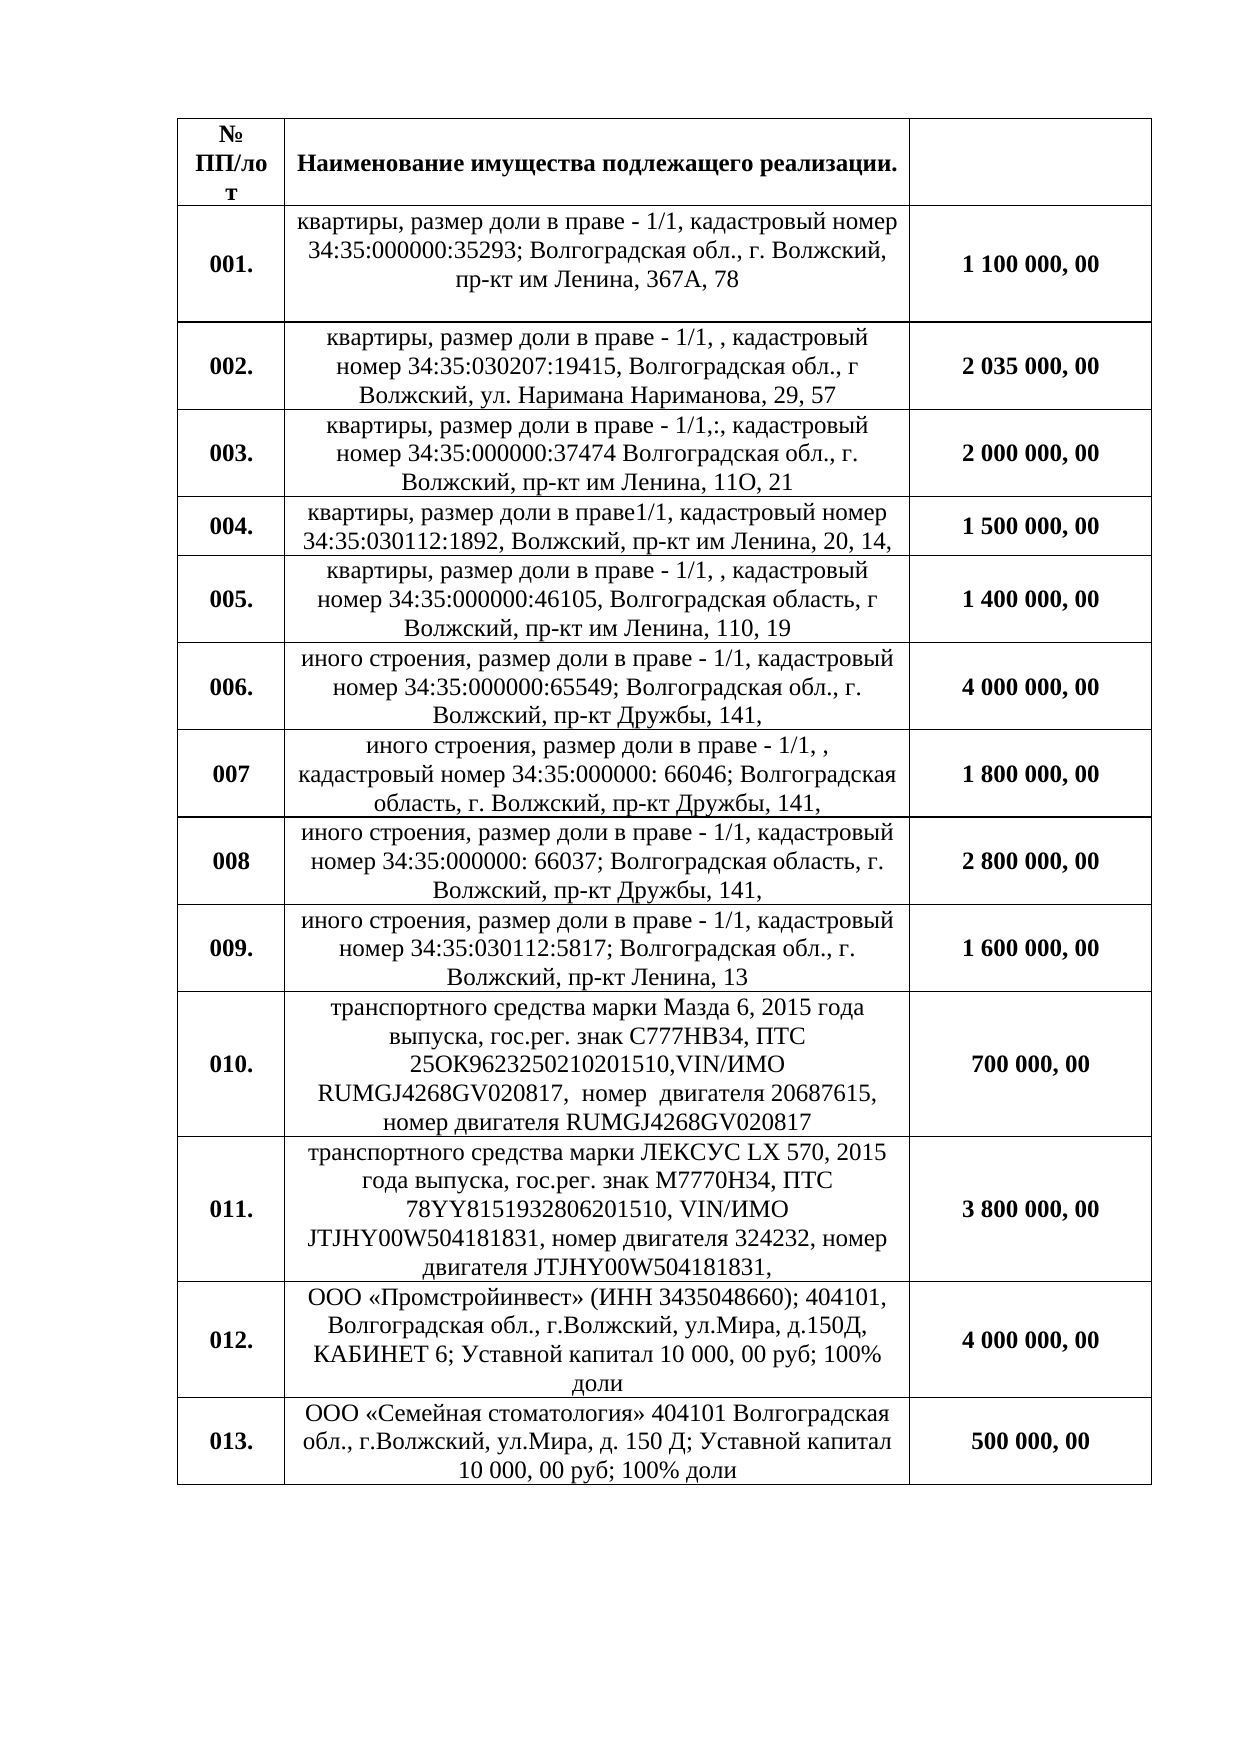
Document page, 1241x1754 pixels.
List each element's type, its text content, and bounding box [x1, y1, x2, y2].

table_cell 004. [178, 497, 284, 554]
table_cell 010. [178, 992, 284, 1136]
table_cell иного строения, размер доли в праве - 1/1, кадастровый номер 34:35:000000:65549; Волгоградская обл., г. Волжский, пр-кт Дружбы, 141, [285, 643, 909, 729]
table_cell ООО «Промстройинвест» (ИНН 3435048660); 404101, Волгоградская обл., г.Волжский, ул.Мира, д.150Д, КАБИНЕТ 6; Уставной капитал 10 000, 00 руб; 100% доли [285, 1282, 909, 1397]
table_cell 009. [178, 905, 284, 991]
table_cell 007 [178, 730, 284, 816]
table_cell 1 800 000, 00 [910, 730, 1151, 816]
table_cell транспортного средства марки Мазда 6, 2015 года выпуска, гос.рег. знак С777НВ34, ПТС 25ОК9623250210201510,VIN/ИМО RUMGJ4268GV020817, номер двигателя 20687615, номер двигателя RUMGJ4268GV020817 [285, 992, 909, 1136]
table_cell 4 000 000, 00 [910, 1282, 1151, 1397]
table_cell квартиры, размер доли в праве - 1/1,:, кадастровый номер 34:35:000000:37474 Волгоградская обл., г. Волжский, пр-кт им Ленина, 11О, 21 [285, 410, 909, 496]
table_cell иного строения, размер доли в праве - 1/1, , кадастровый номер 34:35:000000: 66046; Волгоградская область, г. Волжский, пр-кт Дружбы, 141, [285, 730, 909, 816]
table_cell 1 600 000, 00 [910, 905, 1151, 991]
table_cell 3 800 000, 00 [910, 1137, 1151, 1281]
table_cell 1 400 000, 00 [910, 556, 1151, 642]
table_cell 1 500 000, 00 [910, 497, 1151, 554]
table_cell иного строения, размер доли в праве - 1/1, кадастровый номер 34:35:030112:5817; Волгоградская обл., г. Волжский, пр-кт Ленина, 13 [285, 905, 909, 991]
table_cell 012. [178, 1282, 284, 1397]
table_cell квартиры, размер доли в праве1/1, кадастровый номер 34:35:030112:1892, Волжский, пр-кт им Ленина, 20, 14, [285, 497, 909, 554]
table_cell 2 000 000, 00 [910, 410, 1151, 496]
table_cell иного строения, размер доли в праве - 1/1, кадастровый номер 34:35:000000: 66037; Волгоградская область, г. Волжский, пр-кт Дружбы, 141, [285, 818, 909, 904]
table_cell 003. [178, 410, 284, 496]
table_cell 2 800 000, 00 [910, 818, 1151, 904]
table_cell 006. [178, 643, 284, 729]
table_cell 001. [178, 206, 284, 321]
table_cell 500 000, 00 [910, 1398, 1151, 1484]
table_cell 002. [178, 323, 284, 409]
table_header [910, 119, 1151, 205]
table_header № ПП/лот [178, 119, 284, 205]
table_cell 1 100 000, 00 [910, 206, 1151, 321]
table_cell 013. [178, 1398, 284, 1484]
table_cell 2 035 000, 00 [910, 323, 1151, 409]
table_cell 008 [178, 818, 284, 904]
table_cell 005. [178, 556, 284, 642]
table_cell 011. [178, 1137, 284, 1281]
table_cell транспортного средства марки ЛЕКСУС LX 570, 2015 года выпуска, гос.рег. знак М7770Н34, ПТС 78YY8151932806201510, VIN/ИМО JTJHY00W504181831, номер двигателя 324232, номер двигателя JTJHY00W504181831, [285, 1137, 909, 1281]
table_cell квартиры, размер доли в праве - 1/1, , кадастровый номер 34:35:000000:46105, Волгоградская область, г Волжский, пр-кт им Ленина, 110, 19 [285, 556, 909, 642]
table_cell ООО «Семейная стоматология» 404101 Волгоградская обл., г.Волжский, ул.Мира, д. 150 Д; Уставной капитал 10 000, 00 руб; 100% доли [285, 1398, 909, 1484]
table_cell 700 000, 00 [910, 992, 1151, 1136]
table_cell 4 000 000, 00 [910, 643, 1151, 729]
table_cell квартиры, размер доли в праве - 1/1, , кадастровый номер 34:35:030207:19415, Волгоградская обл., г Волжский, ул. Наримана Нариманова, 29, 57 [285, 323, 909, 409]
table_header Наименование имущества подлежащего реализации. [285, 119, 909, 205]
table_cell квартиры, размер доли в праве - 1/1, кадастровый номер 34:35:000000:35293; Волгоградская обл., г. Волжский, пр-кт им Ленина, 367А, 78 [285, 206, 909, 321]
